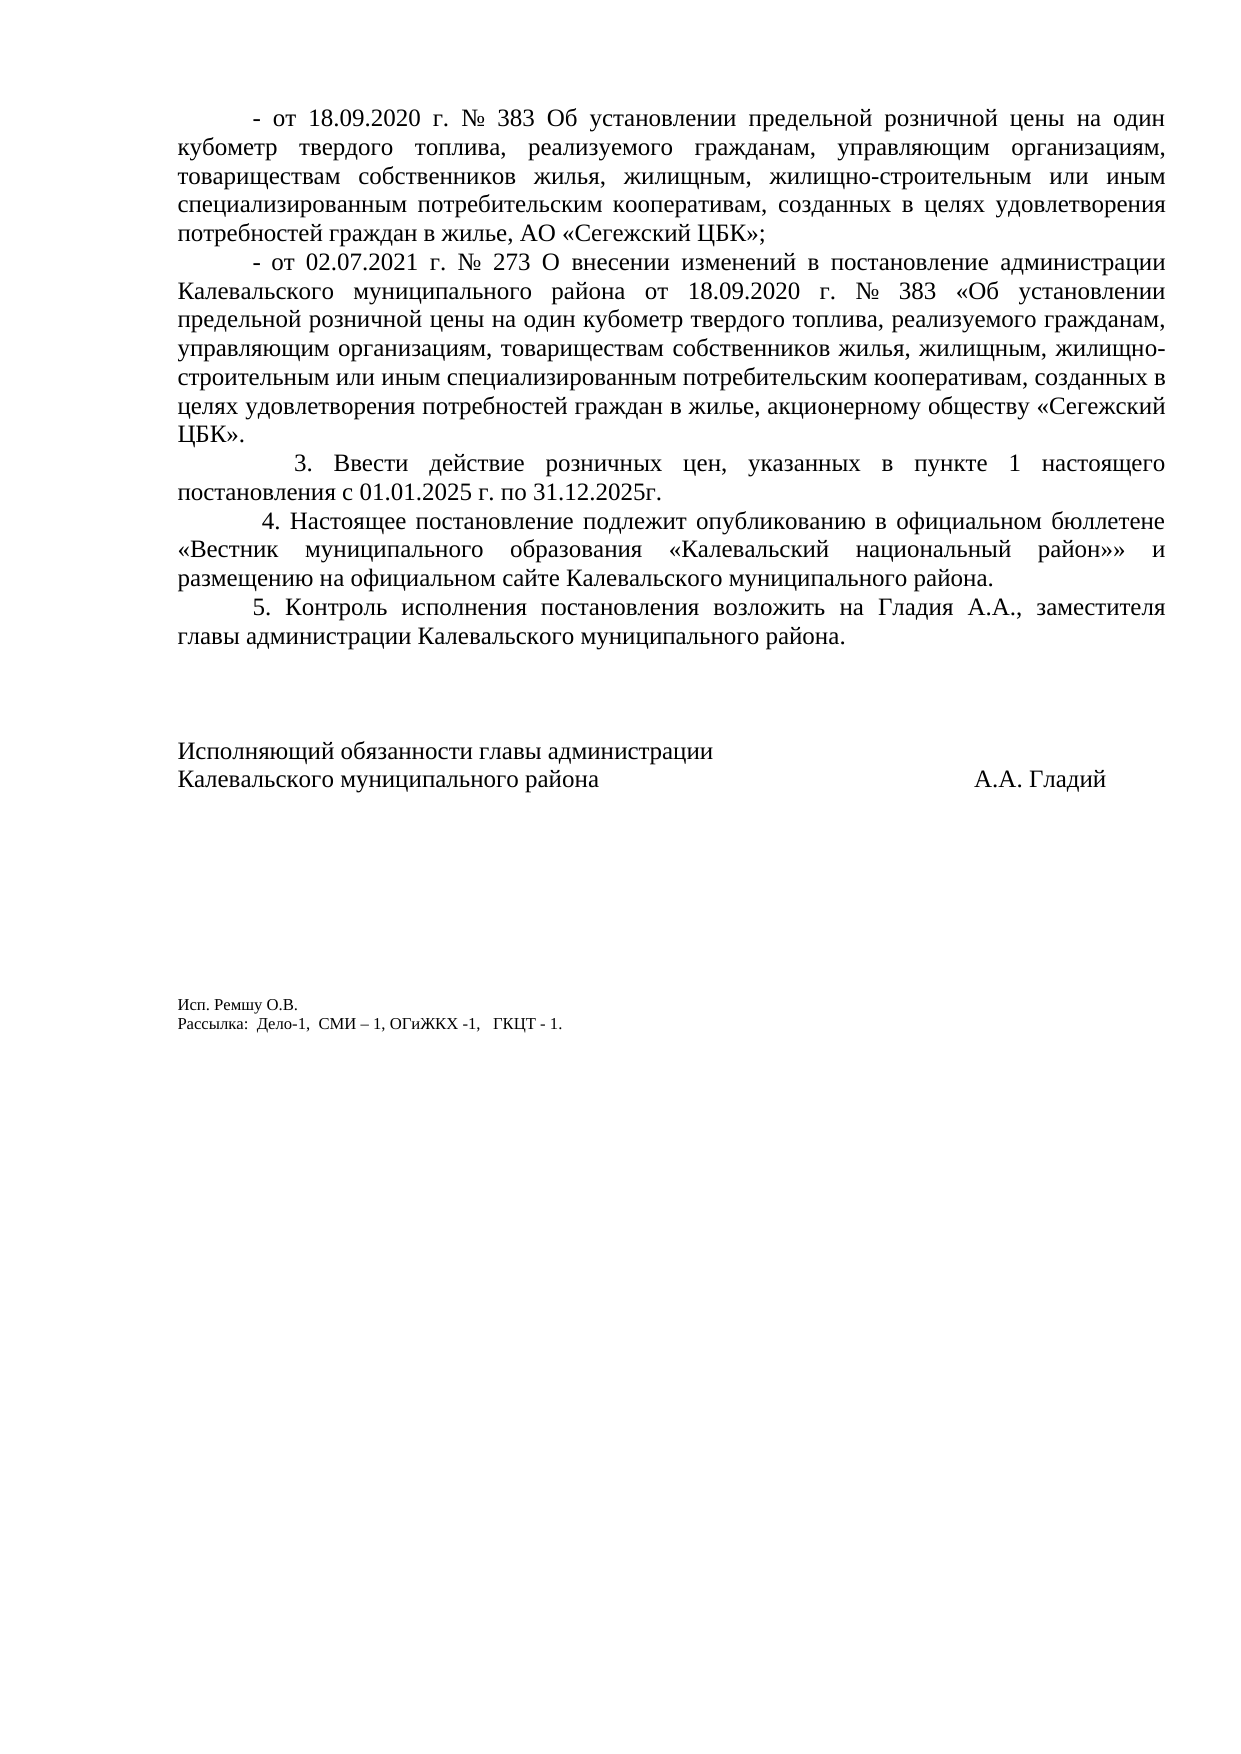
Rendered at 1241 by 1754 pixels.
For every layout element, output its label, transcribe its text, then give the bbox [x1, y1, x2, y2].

text 3. Ввести действие розничных цен, указанных в пункте 1 настоящего постановления с 01.01.2025 г. по 31.12.2025г. [177, 448, 1166, 506]
text Калевальского муниципального района А.А. Гладий [177, 764, 1166, 793]
text - от 18.09.2020 г. № 383 Об установлении предельной розничной цены на один кубометр твердого топлива, реализуемого гражданам, управляющим организациям, товариществам собственников жилья, жилищным, жилищно-строительным или иным специализированным потребительским кооперативам, созданных в целях удовлетворения потребностей граждан в жилье, АО «Сегежский ЦБК»; [177, 103, 1166, 247]
text Исп. Ремшу О.В. [177, 994, 1166, 1014]
text - от 02.07.2021 г. № 273 О внесении изменений в постановление администрации Калевальского муниципального района от 18.09.2020 г. № 383 «Об установлении предельной розничной цены на один кубометр твердого топлива, реализуемого гражданам, управляющим организациям, товариществам собственников жилья, жилищным, жилищно-строительным или иным специализированным потребительским кооперативам, созданных в целях удовлетворения потребностей граждан в жилье, акционерному обществу «Сегежский ЦБК». [177, 247, 1166, 448]
text Рассылка: Дело-1, СМИ – 1, ОГиЖКХ -1, ГКЦТ - 1. [177, 1014, 1166, 1033]
text 4. Настоящее постановление подлежит опубликованию в официальном бюллетене «Вестник муниципального образования «Калевальский национальный район»» и размещению на официальном сайте Калевальского муниципального района. [177, 506, 1166, 592]
text Исполняющий обязанности главы администрации [177, 736, 1166, 764]
text 5. Контроль исполнения постановления возложить на Гладия А.А., заместителя главы администрации Калевальского муниципального района. [177, 592, 1166, 649]
